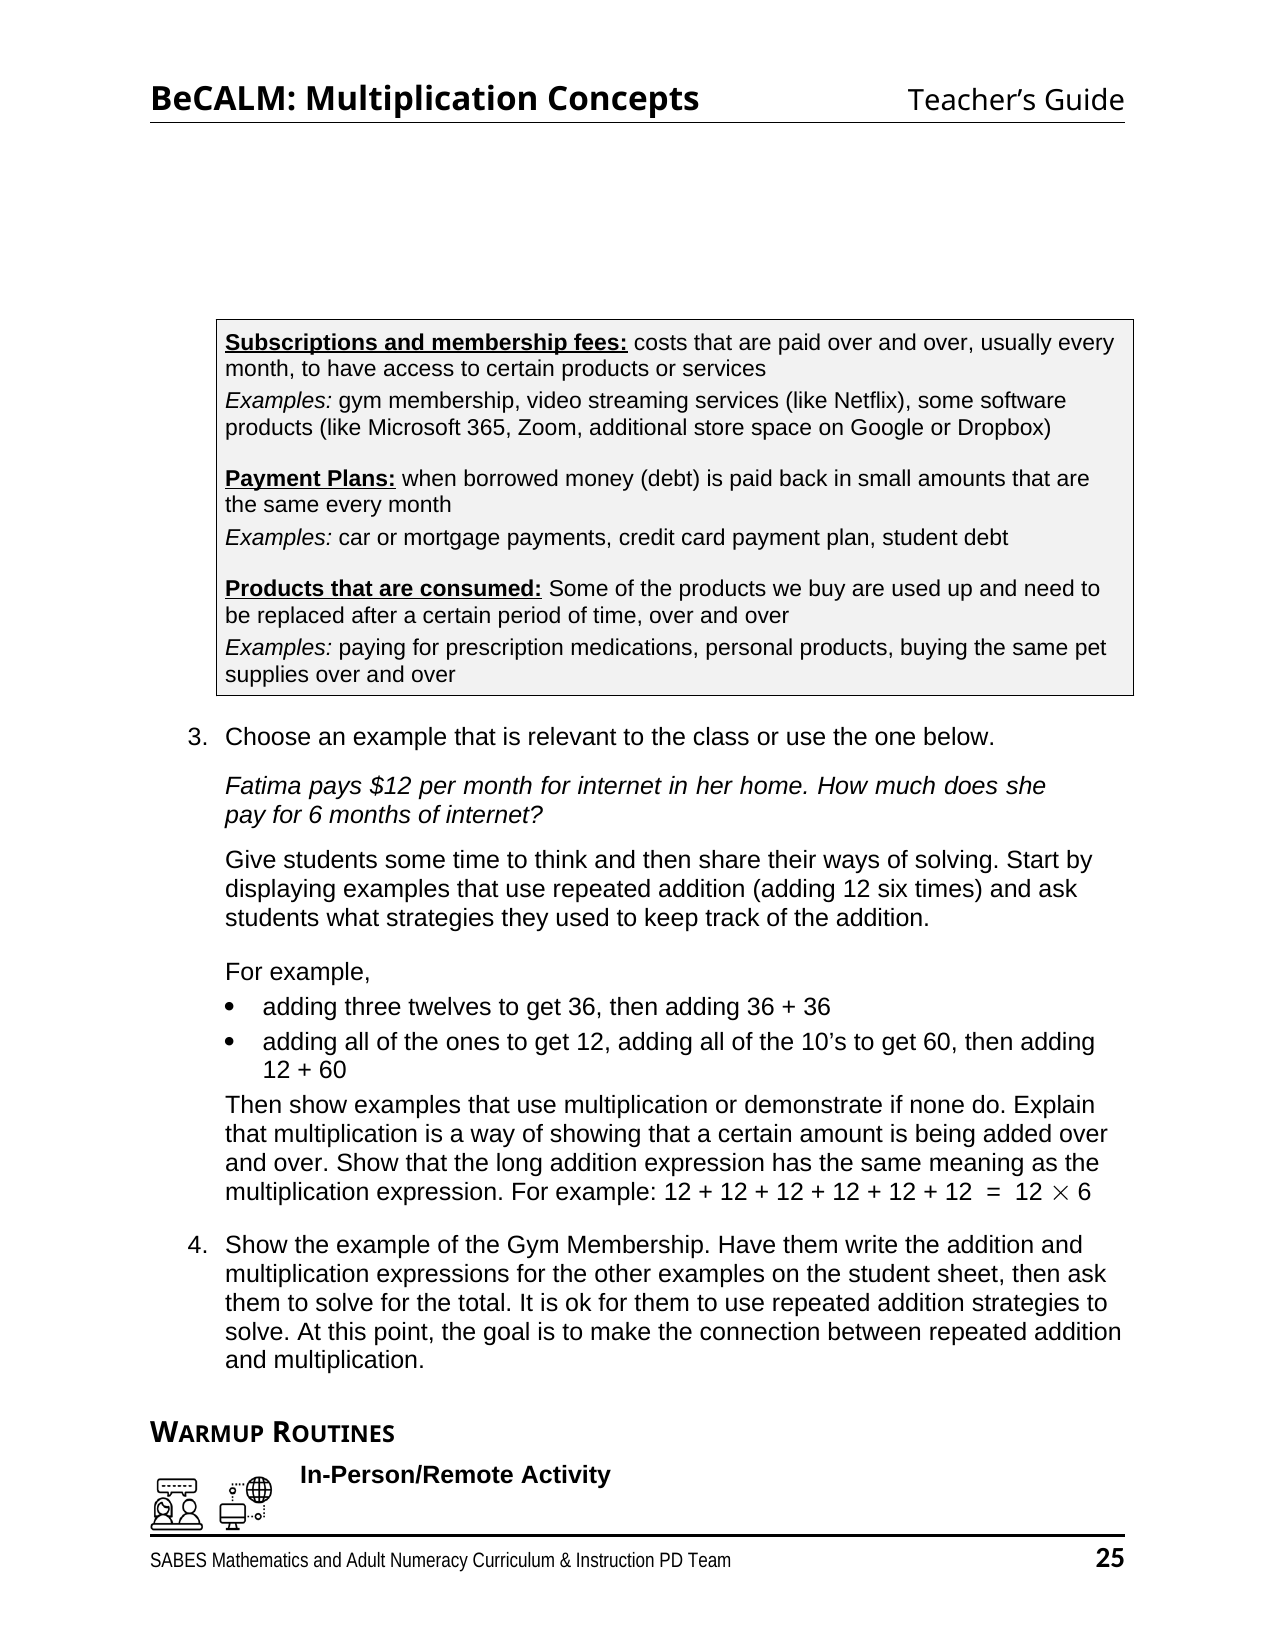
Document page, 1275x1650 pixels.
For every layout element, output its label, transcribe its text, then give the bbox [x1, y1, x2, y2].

text Fatima pays $12 per month for internet in her home. How much does she pay for 6 months of internet? [225, 771, 1050, 828]
list adding three twelves to get 36, then adding 36 + 36 [225, 991, 1125, 1020]
text For example, [225, 956, 1125, 985]
title Warmup Routines [150, 1412, 1125, 1451]
text Examples: gym membership, video streaming services (like Netflix), some software products (like Microsoft 365, Zoom, additional store space on Google or Dropbox) [217, 378, 1133, 440]
text Subscriptions and membership fees: costs that are paid over and over, usually every month, to have access to certain products or services [217, 320, 1133, 378]
text Then show examples that use multiplication or demonstrate if none do. Explain that multiplication is a way of showing that a certain amount is being added over and over. Show that the long addition expression has the same meaning as the multiplication expression. For example: 12 + 12 + 12 + 12 + 12 + 12 = 12 6 [225, 1090, 1125, 1206]
picture [141, 1474, 281, 1535]
text Payment Plans: when borrowed money (debt) is paid back in small amounts that are the same every month [217, 456, 1133, 515]
list adding all of the ones to get 12, adding all of the 10’s to get 60, then adding 12 + 60 [225, 1027, 1125, 1084]
text Examples: car or mortgage payments, credit card payment plan, student debt [217, 515, 1133, 550]
text Products that are consumed: Some of the products we buy are used up and need to be replaced after a certain period of time, over and over [217, 566, 1133, 625]
text Examples: paying for prescription medications, personal products, buying the same pet supplies over and over [217, 625, 1133, 695]
list Choose an example that is relevant to the class or use the one below. [187, 721, 1125, 750]
list Show the example of the Gym Membership. Have them write the addition and multiplication expressions for the other examples on the student sheet, then ask them to solve for the total. It is ok for them to use repeated addition strategies to solve. At this point, the goal is to make the connection between repeated addition and multiplication. [187, 1231, 1125, 1374]
text In-Person/Remote Activity [300, 1460, 1125, 1488]
text Give students some time to think and then share their ways of solving. Start by displaying examples that use repeated addition (adding 12 six times) and ask students what strategies they used to keep track of the addition. [225, 845, 1125, 931]
